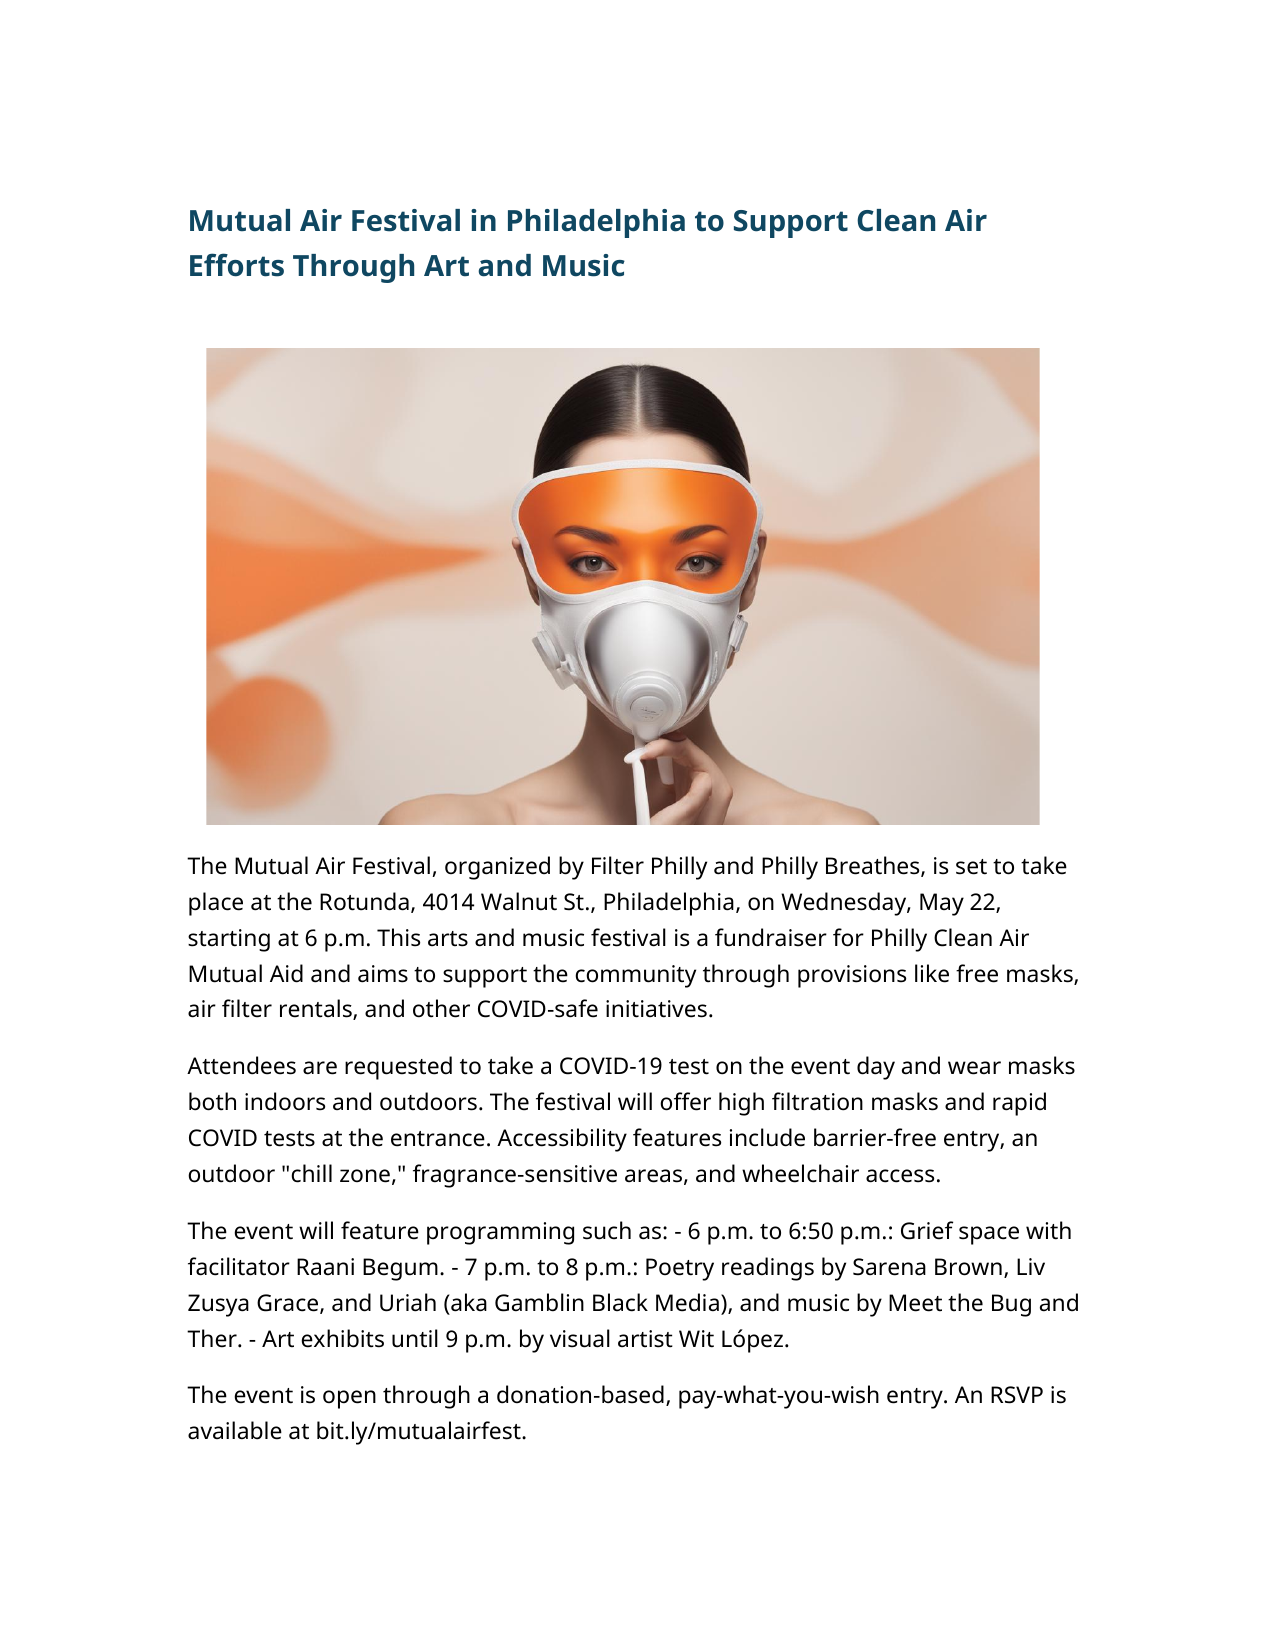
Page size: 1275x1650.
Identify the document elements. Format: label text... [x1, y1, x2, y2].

text The Mutual Air Festival, organized by Filter Philly and Philly Breathes, is set to take place at the Rotunda, 4014 Walnut St., Philadelphia, on Wednesday, May 22, starting at 6 p.m. This arts and music festival is a fundraiser for Philly Clean Air Mutual Aid and aims to support the community through provisions like free masks, air filter rentals, and other COVID-safe initiatives. [187, 850, 1087, 1025]
text The event will feature programming such as: - 6 p.m. to 6:50 p.m.: Grief space with facilitator Raani Begum. - 7 p.m. to 8 p.m.: Poetry readings by Sarena Brown, Liv Zusya Grace, and Uriah (aka Gamblin Black Media), and music by Meet the Bug and Ther. - Art exhibits until 9 p.m. by visual artist Wit López. [187, 1215, 1087, 1354]
picture [206, 348, 1040, 825]
text The event is open through a donation-based, pay-what-you-wish entry. An RSVP is available at bit.ly/mutualairfest. [187, 1379, 1087, 1447]
subtitle Mutual Air Festival in Philadelphia to Support Clean Air Efforts Through Art and Music [187, 200, 1087, 285]
text Attendees are requested to take a COVID-19 test on the event day and wear masks both indoors and outdoors. The festival will offer high filtration masks and rapid COVID tests at the entrance. Accessibility features include barrier-free entry, an outdoor "chill zone," fragrance-sensitive areas, and wheelchair access. [187, 1050, 1087, 1189]
